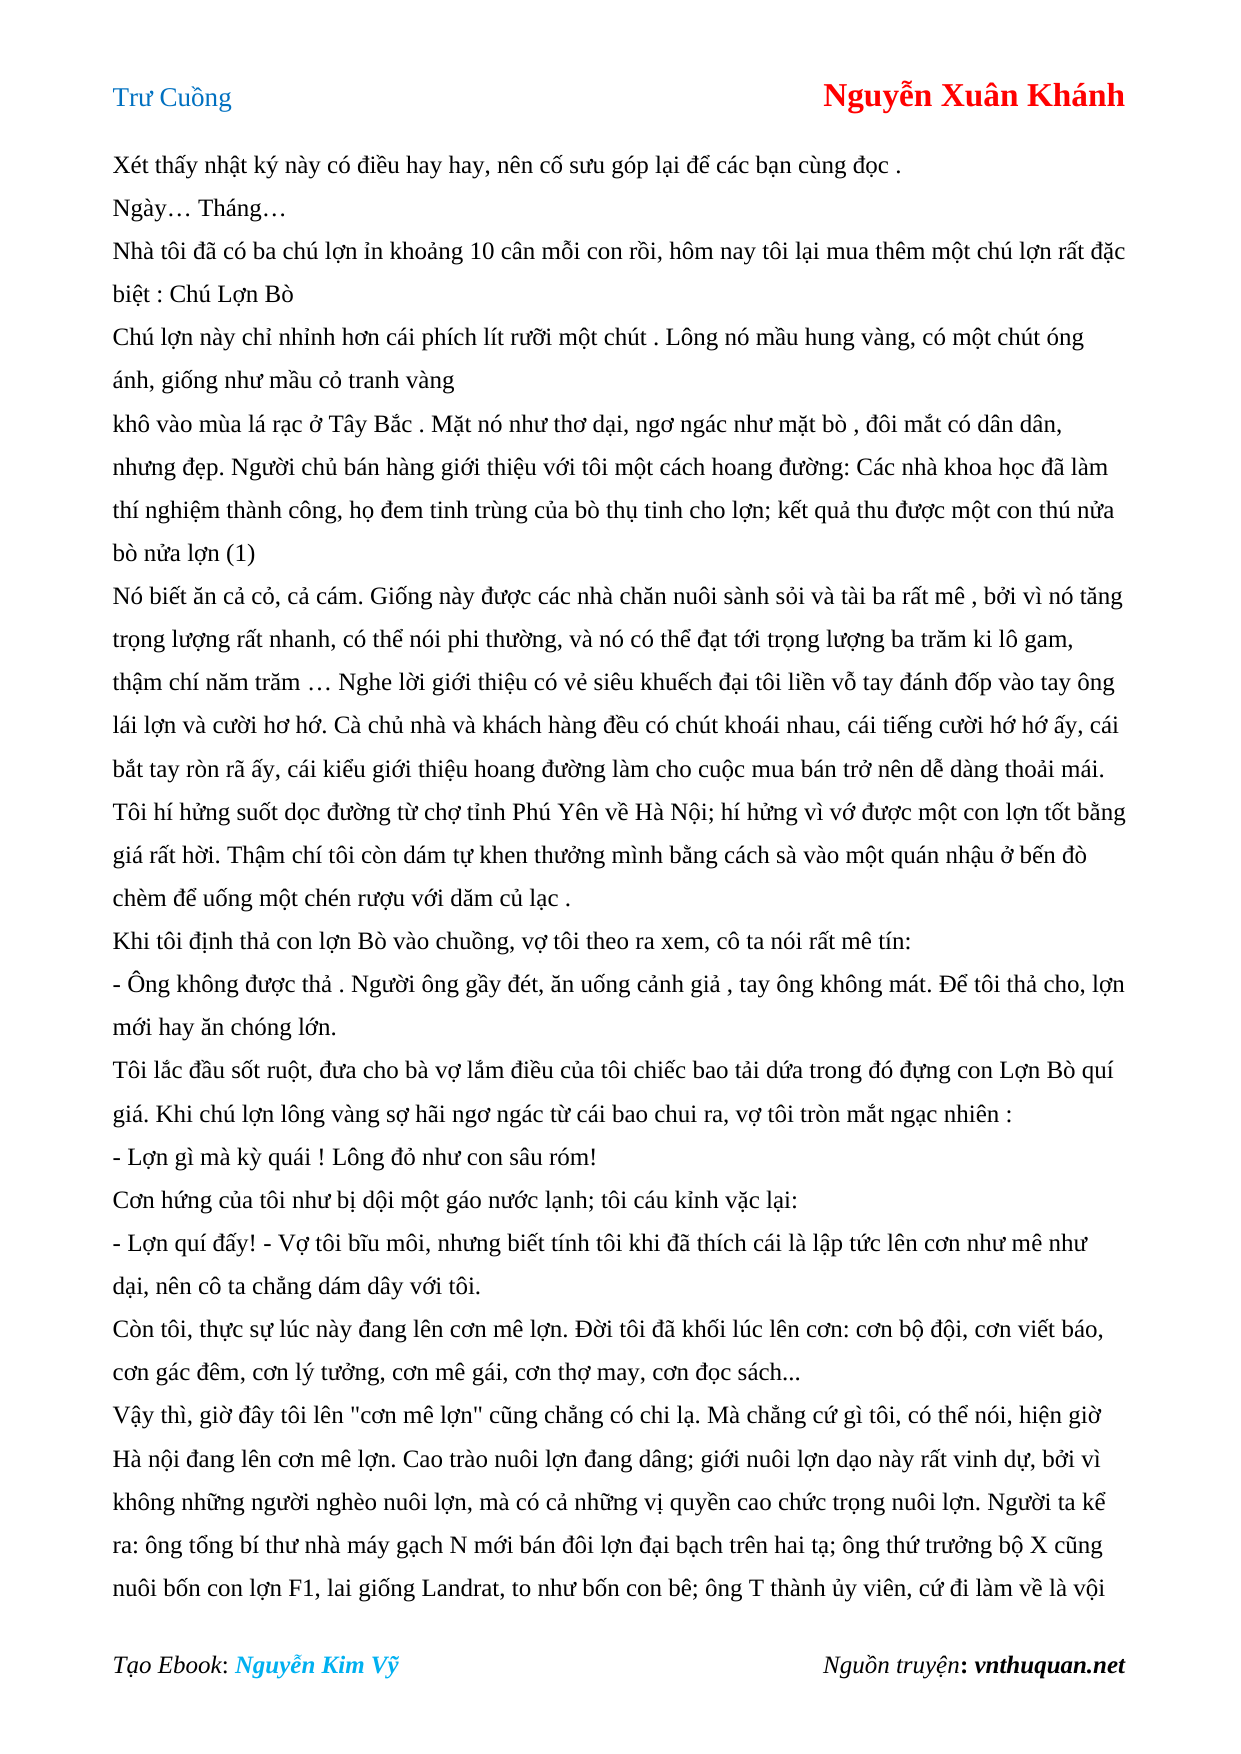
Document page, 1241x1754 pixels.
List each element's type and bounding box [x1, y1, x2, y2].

text [112, 150, 1128, 1602]
